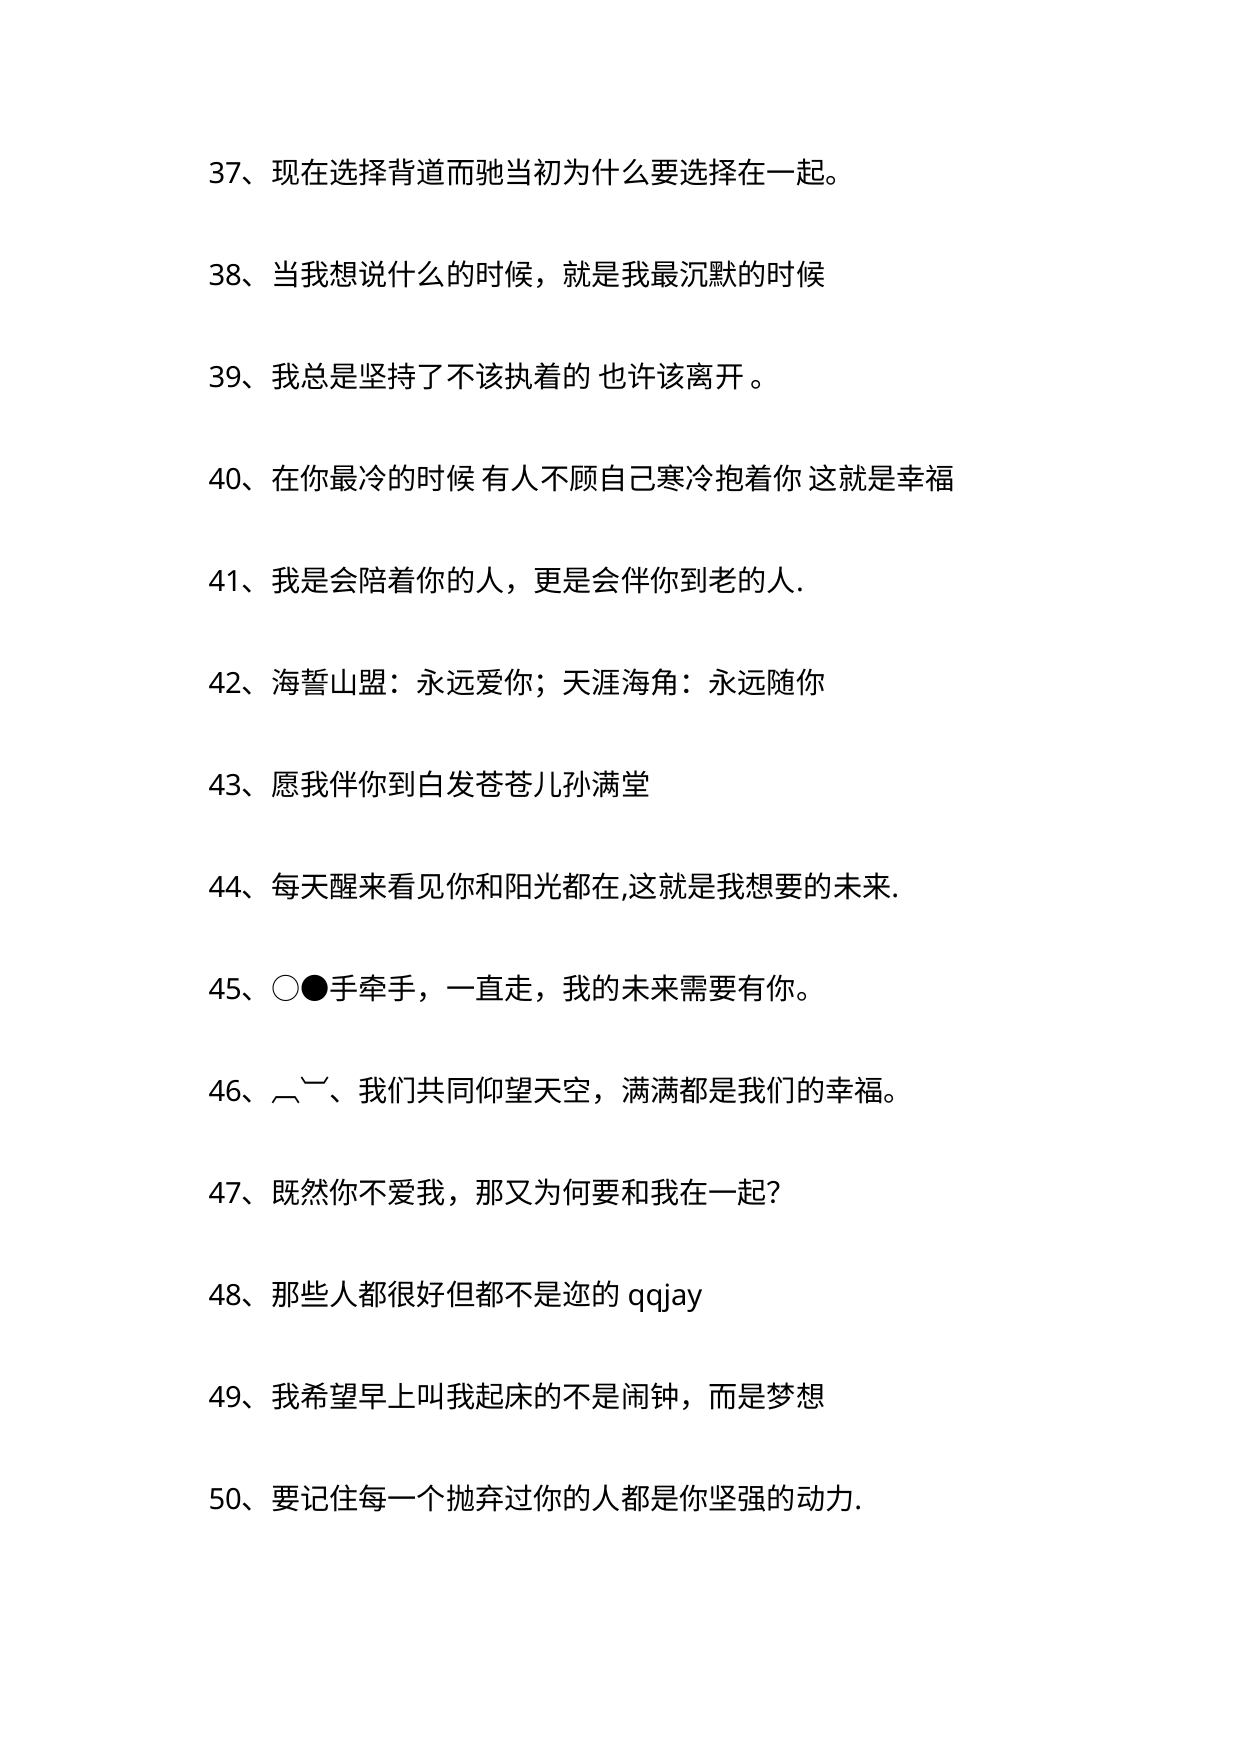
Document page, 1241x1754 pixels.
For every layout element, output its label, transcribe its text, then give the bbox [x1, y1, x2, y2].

text 45、○●手牵手，一直走，我的未来需要有你。 [150, 966, 1090, 1008]
text 43、愿我伴你到白发苍苍儿孙满堂 [150, 762, 1090, 804]
text 42、海誓山盟：永远爱你；天涯海角：永远随你 [150, 660, 1090, 702]
text 47、既然你不爱我，那又为何要和我在一起？ [150, 1170, 1090, 1212]
text 49、我希望早上叫我起床的不是闹钟，而是梦想 [150, 1374, 1090, 1416]
text 37、现在选择背道而驰当初为什么要选择在一起。 [150, 150, 1090, 192]
text 38、当我想说什么的时候，就是我最沉默的时候 [150, 252, 1090, 294]
text 46、︹︺、我们共同仰望天空，满满都是我们的幸福。 [150, 1068, 1090, 1110]
text 41、我是会陪着你的人，更是会伴你到老的人. [150, 558, 1090, 600]
text 39、我总是坚持了不该执着的 也许该离开 。 [150, 354, 1090, 396]
text 48、那些人都很好但都不是迩的 qqjay [150, 1272, 1090, 1314]
text 40、在你最冷的时候 有人不顾自己寒冷抱着你 这就是幸福 [150, 456, 1090, 498]
text 44、每天醒来看见你和阳光都在,这就是我想要的未来. [150, 864, 1090, 906]
text 50、要记住每一个抛弃过你的人都是你坚强的动力. [150, 1476, 1090, 1518]
